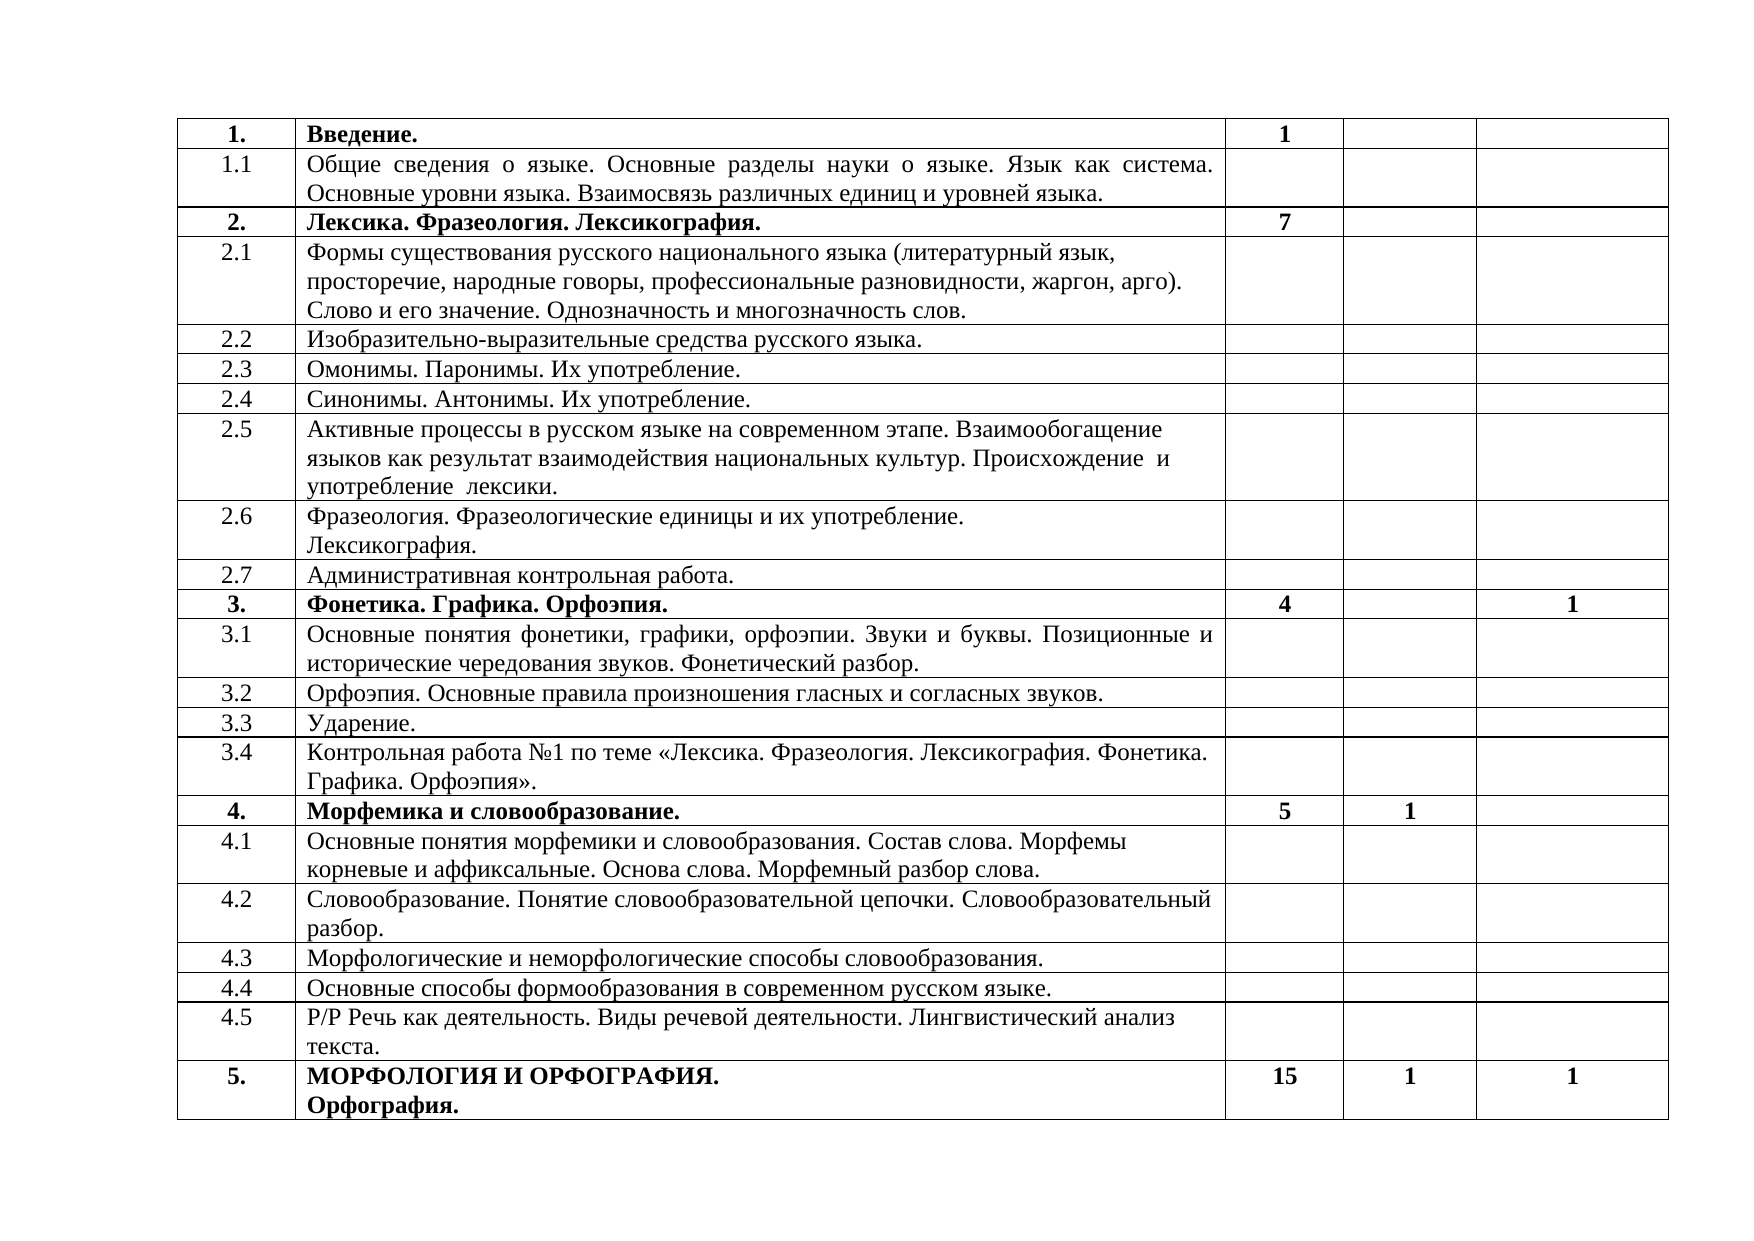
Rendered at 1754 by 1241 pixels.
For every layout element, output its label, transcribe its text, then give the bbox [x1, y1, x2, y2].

table_cell [1344, 1003, 1476, 1060]
table_cell [1226, 501, 1343, 559]
table_cell 2.5 [178, 414, 295, 500]
table_cell [1226, 237, 1343, 323]
table_cell [1477, 208, 1668, 236]
table_cell [1226, 149, 1343, 206]
table_cell [1226, 560, 1343, 588]
table_cell 4.5 [178, 1003, 295, 1060]
table_cell [1477, 884, 1668, 942]
table_cell Основные способы формообразования в современном русском языке. [296, 973, 1225, 1001]
table_cell [1477, 678, 1668, 707]
table_cell Фонетика. Графика. Орфоэпия. [296, 590, 1225, 618]
table_cell [1344, 208, 1476, 236]
table_cell 4 [1226, 590, 1343, 618]
table_cell [1226, 708, 1343, 736]
table_cell [1344, 738, 1476, 795]
table_cell [1477, 237, 1668, 323]
table_cell [1477, 943, 1668, 972]
table_cell [1226, 1003, 1343, 1060]
table_cell Изобразительно-выразительные средства русского языка. [296, 325, 1225, 353]
table_cell 1 [1477, 1061, 1668, 1118]
table_cell [1226, 826, 1343, 883]
table_cell [1344, 678, 1476, 707]
table_cell Омонимы. Паронимы. Их употребление. [296, 354, 1225, 383]
table_cell Морфологические и неморфологические способы словообразования. [296, 943, 1225, 972]
table_cell [1344, 590, 1476, 618]
table_cell [1226, 325, 1343, 353]
table_cell [1226, 414, 1343, 500]
table_cell Введение. [296, 119, 1225, 148]
table_cell [1344, 619, 1476, 677]
table_cell [1344, 414, 1476, 500]
table_cell [1344, 884, 1476, 942]
table_cell [1477, 414, 1668, 500]
table_cell [1226, 884, 1343, 942]
table_cell Основные понятия морфемики и словообразования. Состав слова. Морфемы корневые и аффиксальные. Основа слова. Морфемный разбор слова. [296, 826, 1225, 883]
table_cell 2.6 [178, 501, 295, 559]
table_cell [1344, 501, 1476, 559]
table_cell 4.4 [178, 973, 295, 1001]
table_cell 3.3 [178, 708, 295, 736]
table_cell 1 [1226, 119, 1343, 148]
table_cell Р/Р Речь как деятельность. Виды речевой деятельности. Лингвистический анализ текста. [296, 1003, 1225, 1060]
table_cell Основные понятия фонетики, графики, орфоэпии. Звуки и буквы. Позиционные и исторические чередования звуков. Фонетический разбор. [296, 619, 1225, 677]
table_cell 2.1 [178, 237, 295, 323]
table_cell 15 [1226, 1061, 1343, 1118]
table_cell [1477, 708, 1668, 736]
table_cell Административная контрольная работа. [296, 560, 1225, 588]
table_cell Ударение. [296, 708, 1225, 736]
table_cell Лексика. Фразеология. Лексикография. [296, 208, 1225, 236]
table_cell [1344, 325, 1476, 353]
table_cell Словообразование. Понятие словообразовательной цепочки. Словообразовательный разбор. [296, 884, 1225, 942]
table_cell 2.4 [178, 384, 295, 413]
table_cell [1344, 943, 1476, 972]
table_cell 4.1 [178, 826, 295, 883]
table_cell [1477, 560, 1668, 588]
table_cell Формы существования русского национального языка (литературный язык, просторечие, народные говоры, профессиональные разновидности, жаргон, арго). Слово и его значение. Однозначность и многозначность слов. [296, 237, 1225, 323]
table_cell [1344, 708, 1476, 736]
table_cell [1477, 1003, 1668, 1060]
table_cell 4.2 [178, 884, 295, 942]
table_cell 5 [1226, 796, 1343, 825]
table_cell [1226, 354, 1343, 383]
table_cell Активные процессы в русском языке на современном этапе. Взаимообогащение языков как результат взаимодействия национальных культур. Происхождение и употребление лексики. [296, 414, 1225, 500]
table_cell [1344, 149, 1476, 206]
table_cell [1477, 149, 1668, 206]
table_cell 4.3 [178, 943, 295, 972]
table_cell [1344, 384, 1476, 413]
table_cell [1226, 678, 1343, 707]
table_cell [1226, 973, 1343, 1001]
table_cell [1344, 973, 1476, 1001]
table_cell Орфоэпия. Основные правила произношения гласных и согласных звуков. [296, 678, 1225, 707]
table_cell 3. [178, 590, 295, 618]
table_cell [1344, 560, 1476, 588]
table_cell [1226, 943, 1343, 972]
table_cell 2. [178, 208, 295, 236]
table_cell [1477, 501, 1668, 559]
table_cell Фразеология. Фразеологические единицы и их употребление. Лексикография. [296, 501, 1225, 559]
table_cell 3.1 [178, 619, 295, 677]
table_cell [1344, 826, 1476, 883]
table_cell [1477, 354, 1668, 383]
table_cell МОРФОЛОГИЯ И ОРФОГРАФИЯ. Орфография. [296, 1061, 1225, 1118]
table_cell Морфемика и словообразование. [296, 796, 1225, 825]
table_cell 2.3 [178, 354, 295, 383]
table_cell 1 [1477, 590, 1668, 618]
table_cell 3.2 [178, 678, 295, 707]
table_cell [1344, 237, 1476, 323]
table_cell [1477, 619, 1668, 677]
table_cell [1226, 619, 1343, 677]
table_cell [1477, 384, 1668, 413]
table_cell [1226, 384, 1343, 413]
table_cell [1477, 119, 1668, 148]
table_cell 2.2 [178, 325, 295, 353]
table_cell [1477, 826, 1668, 883]
table_cell 1.1 [178, 149, 295, 206]
table_cell [1226, 738, 1343, 795]
table_cell 1. [178, 119, 295, 148]
table_cell [1344, 119, 1476, 148]
table_cell 5. [178, 1061, 295, 1118]
table_cell [1477, 973, 1668, 1001]
table_cell 7 [1226, 208, 1343, 236]
table_cell 1 [1344, 1061, 1476, 1118]
table_cell [1477, 738, 1668, 795]
table_cell 2.7 [178, 560, 295, 588]
table_cell [1477, 325, 1668, 353]
table_cell [1477, 796, 1668, 825]
table_cell Синонимы. Антонимы. Их употребление. [296, 384, 1225, 413]
table_cell 4. [178, 796, 295, 825]
table_cell Контрольная работа №1 по теме «Лексика. Фразеология. Лексикография. Фонетика. Графика. Орфоэпия». [296, 738, 1225, 795]
table_cell 3.4 [178, 738, 295, 795]
table_cell [1344, 354, 1476, 383]
table_cell Общие сведения о языке. Основные разделы науки о языке. Язык как система. Основные уровни языка. Взаимосвязь различных единиц и уровней языка. [296, 149, 1225, 206]
table_cell 1 [1344, 796, 1476, 825]
